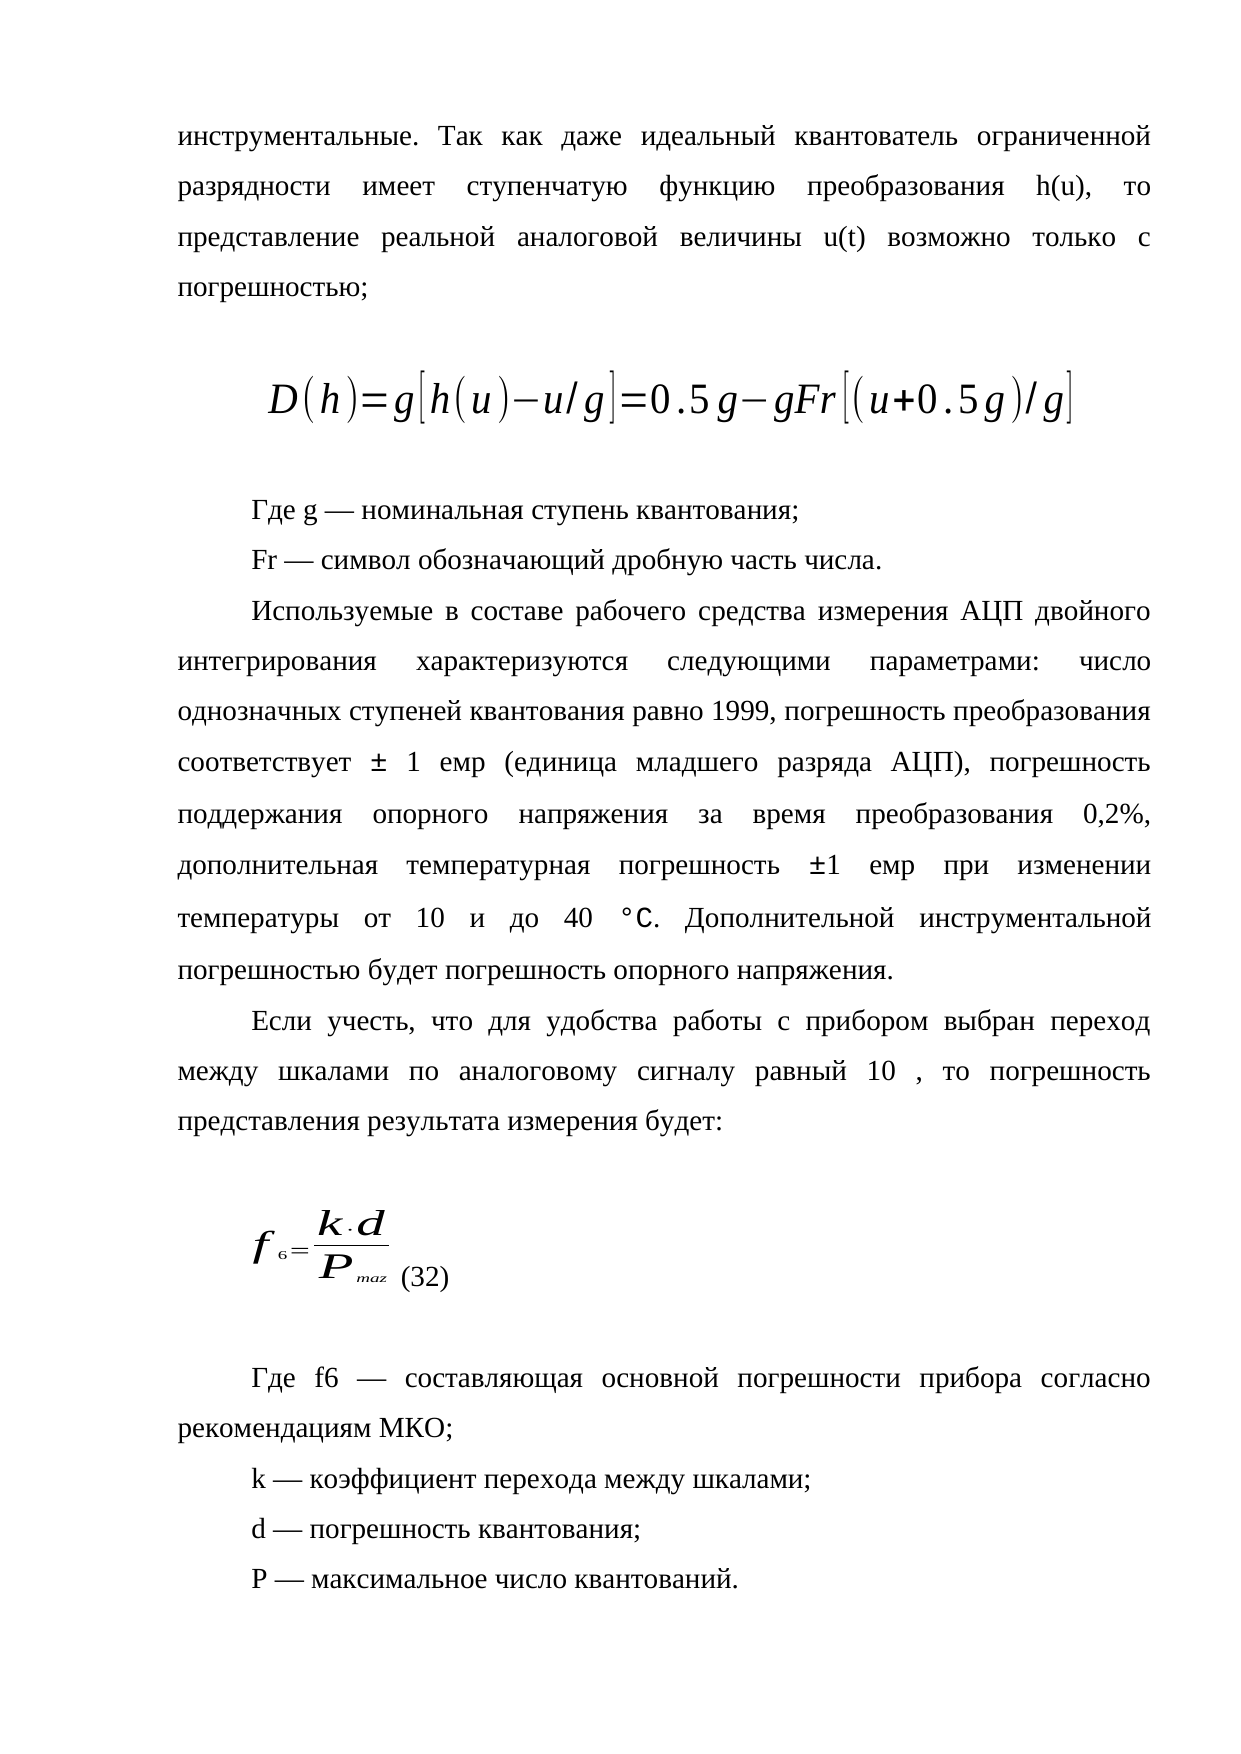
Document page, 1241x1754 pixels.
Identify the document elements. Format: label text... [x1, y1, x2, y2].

text Если учесть, что для удобства работы с прибором выбран переход между шкалами по аналоговому сигналу равный 10 , то погрешность представления результата измерения будет: [177, 1003, 1152, 1137]
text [177, 118, 1152, 303]
text k — коэффициент перехода между шкалами; [177, 1461, 1152, 1494]
text (32) [177, 1204, 1152, 1293]
text P — максимальное число квантований. [177, 1561, 1152, 1595]
text Fr — символ обозначающий дробную часть числа. [177, 542, 1152, 576]
text Используемые в составе рабочего средства измерения АЦП двойного интегрирования характеризуются следующими параметрами: число однозначных ступеней квантования равно 1999, погрешность преобразования соответствует 1 емр (единица младшего разряда АЦП), погрешность поддержания опорного напряжения за время преобразования 0,2%, дополнительная температурная погрешность 1 емр при изменении температуры от 10 и до 40 . Дополнительной инструментальной погрешностью будет погрешность опорного напряжения. [177, 593, 1152, 986]
text Где f6 — составляющая основной погрешности прибора согласно рекомендациям МКО; [177, 1360, 1152, 1444]
text d — погрешность квантования; [177, 1511, 1152, 1545]
text Где g — номинальная ступень квантования; [177, 492, 1152, 526]
